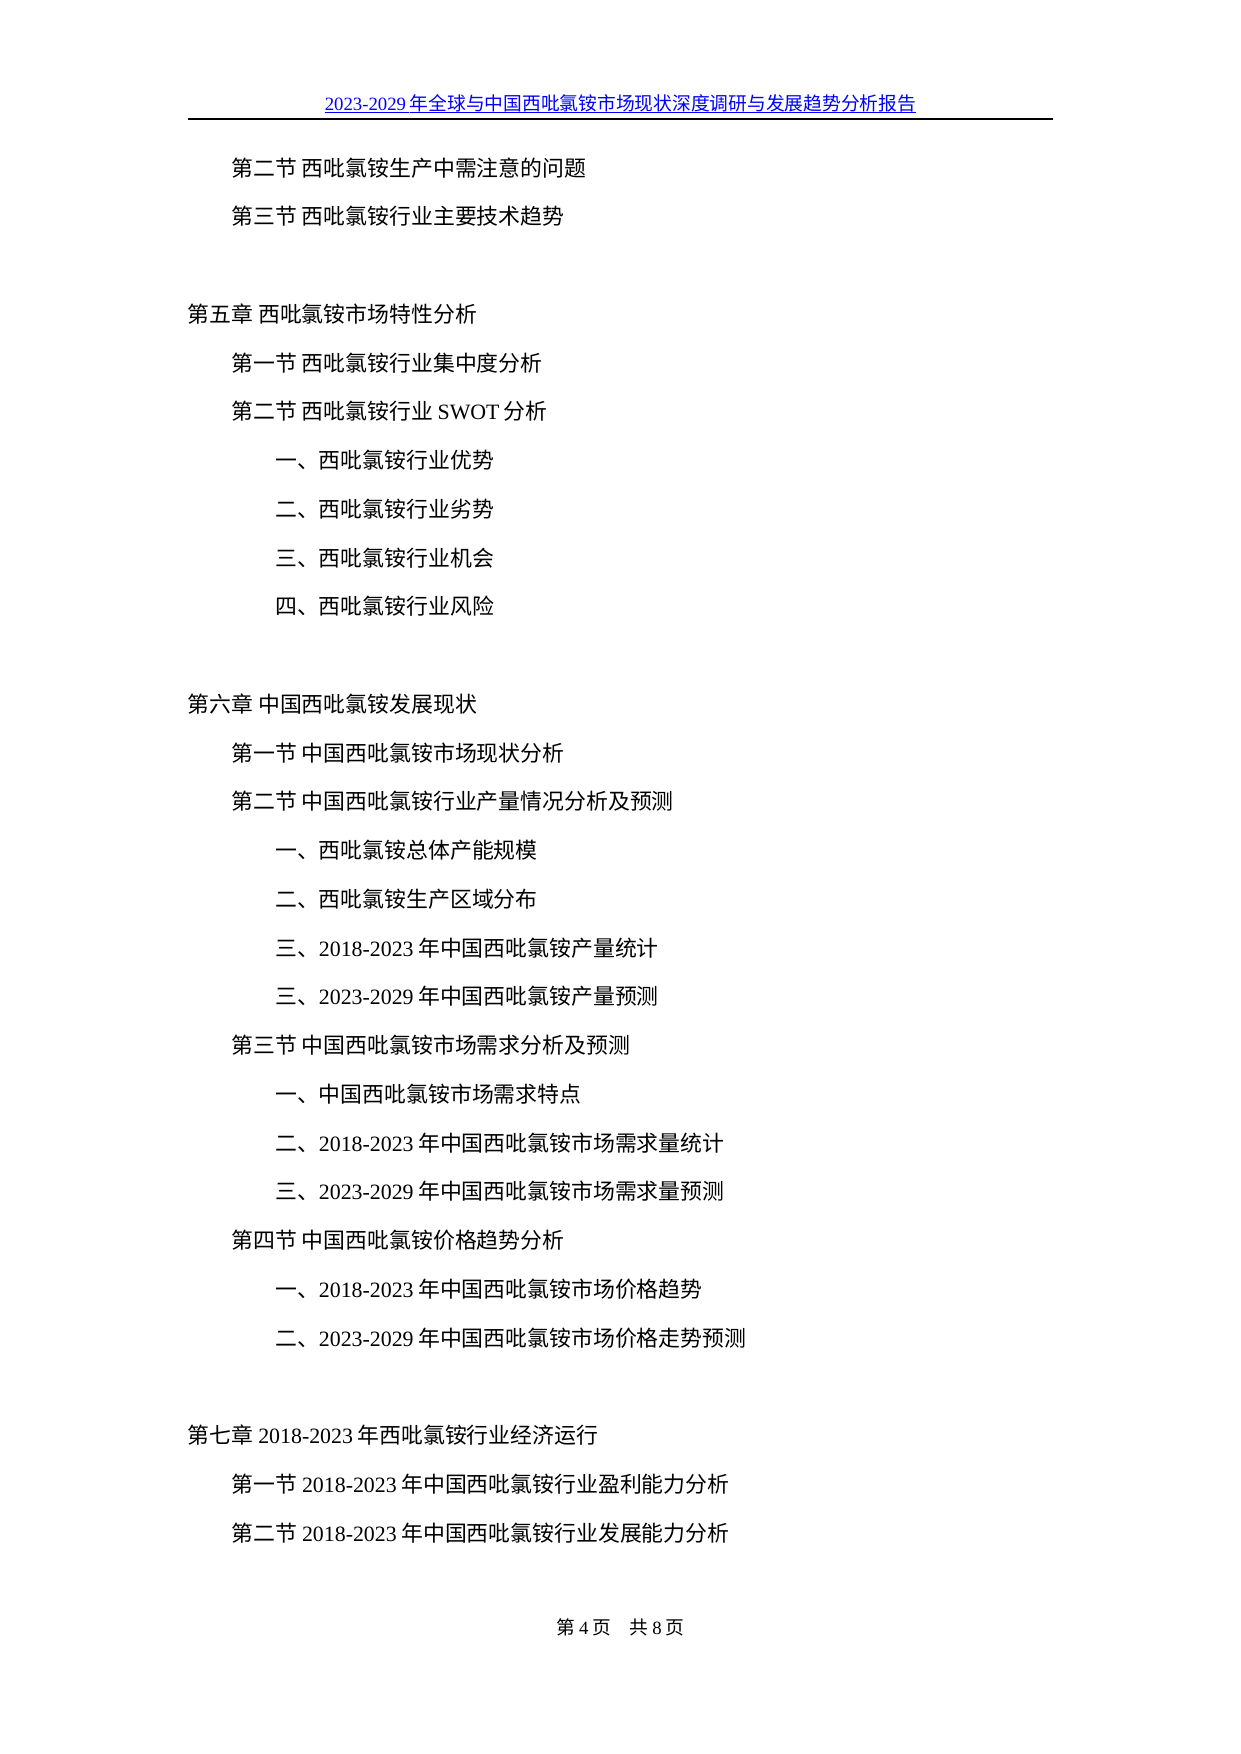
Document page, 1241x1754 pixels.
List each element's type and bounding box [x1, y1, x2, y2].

text [187, 150, 1053, 1548]
